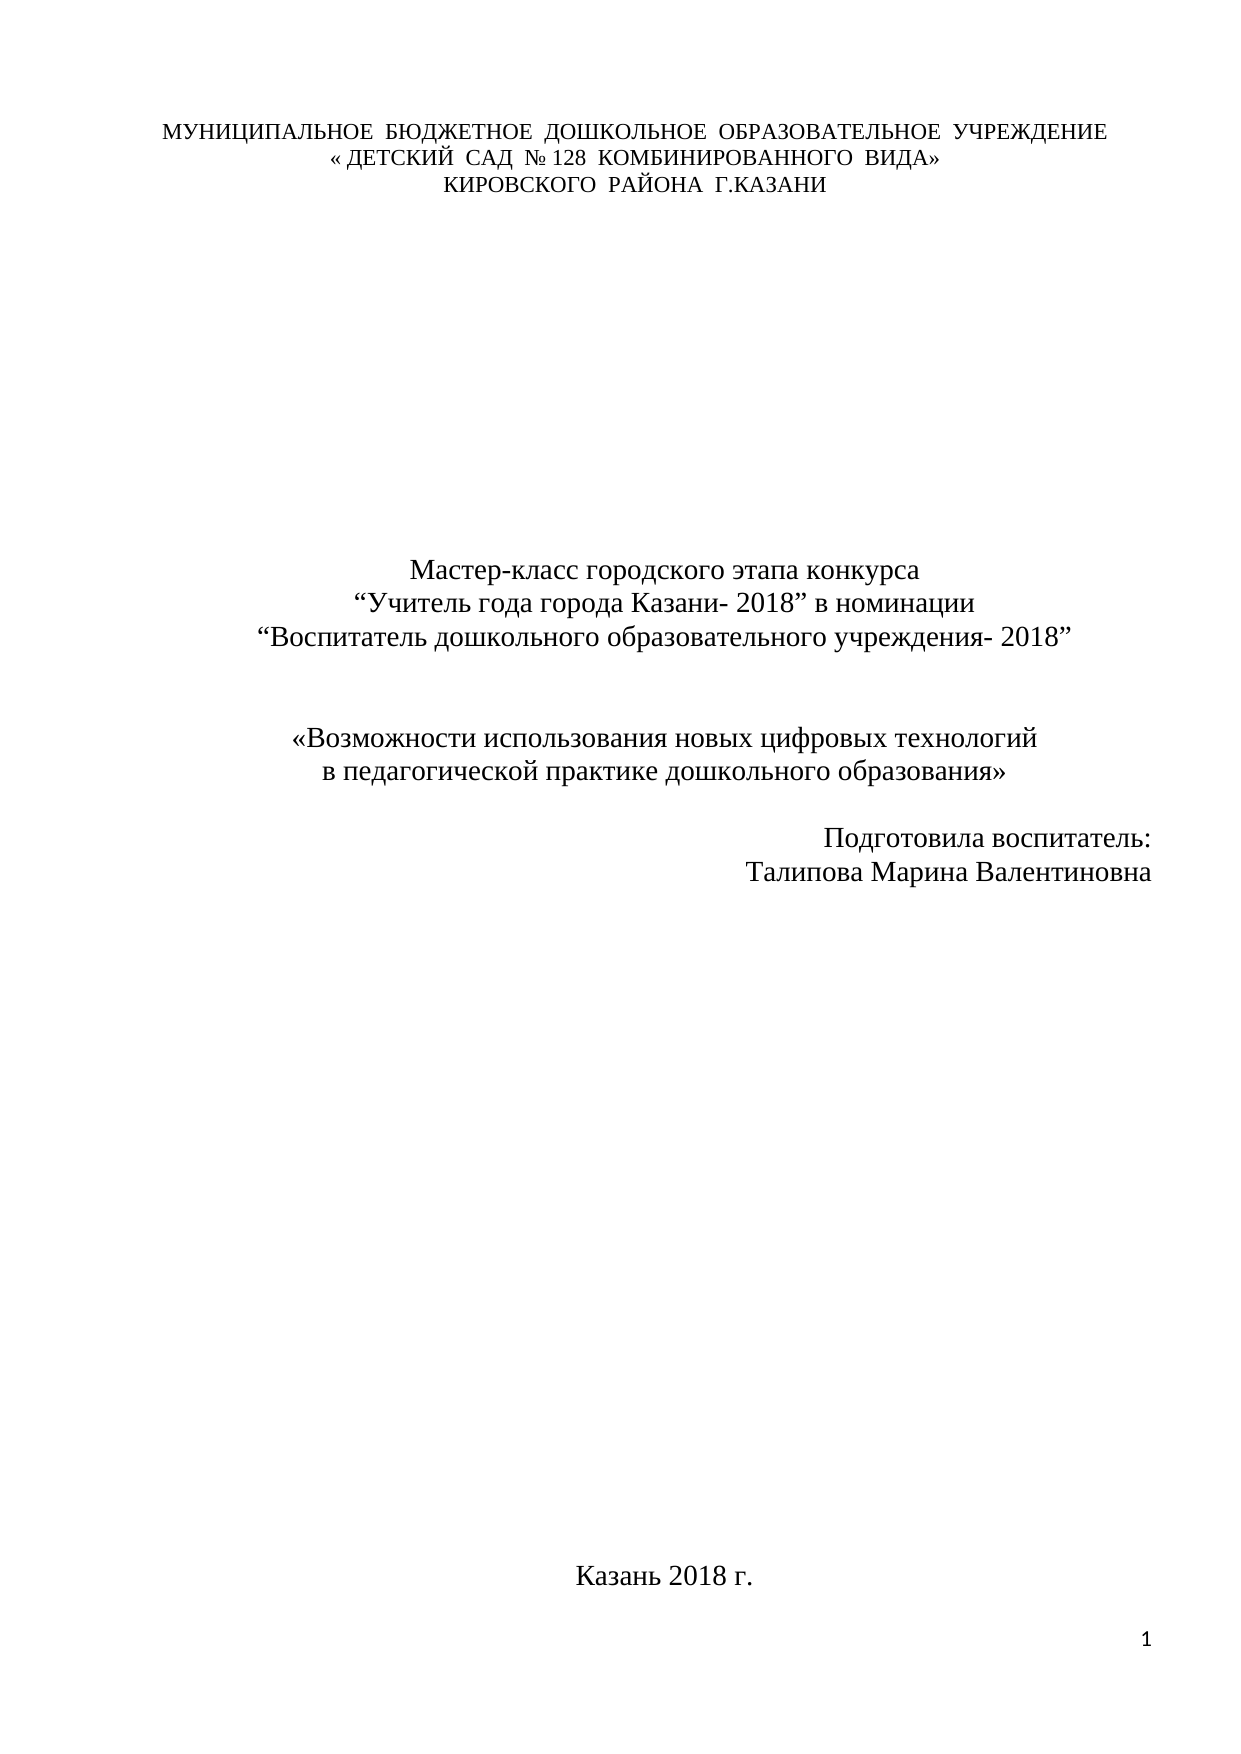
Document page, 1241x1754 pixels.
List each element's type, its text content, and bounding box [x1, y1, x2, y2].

text Мастер-класс городского этапа конкурса [177, 552, 1152, 586]
text Подготовила воспитатель: [177, 820, 1152, 854]
text “Воспитатель дошкольного образовательного учреждения- 2018” [177, 619, 1152, 653]
text Казань 2018 г. [177, 1558, 1152, 1592]
text Талипова Марина Валентиновна [177, 854, 1152, 887]
text в педагогической практике дошкольного образования» [177, 753, 1152, 787]
text «Возможности использования новых цифровых технологий [177, 720, 1152, 753]
table_header МУНИЦИПАЛЬНОЕ БЮДЖЕТНОЕ ДОШКОЛЬНОЕ ОБРАЗОВАТЕЛЬНОЕ УЧРЕЖДЕНИЕ « ДЕТСКИЙ САД № 128 КОМБИНИРОВАННОГО ВИДА» КИРОВСКОГО РАЙОНА Г.КАЗАНИ [89, 118, 1181, 284]
text “Учитель года города Казани- 2018” в номинации [177, 586, 1152, 619]
